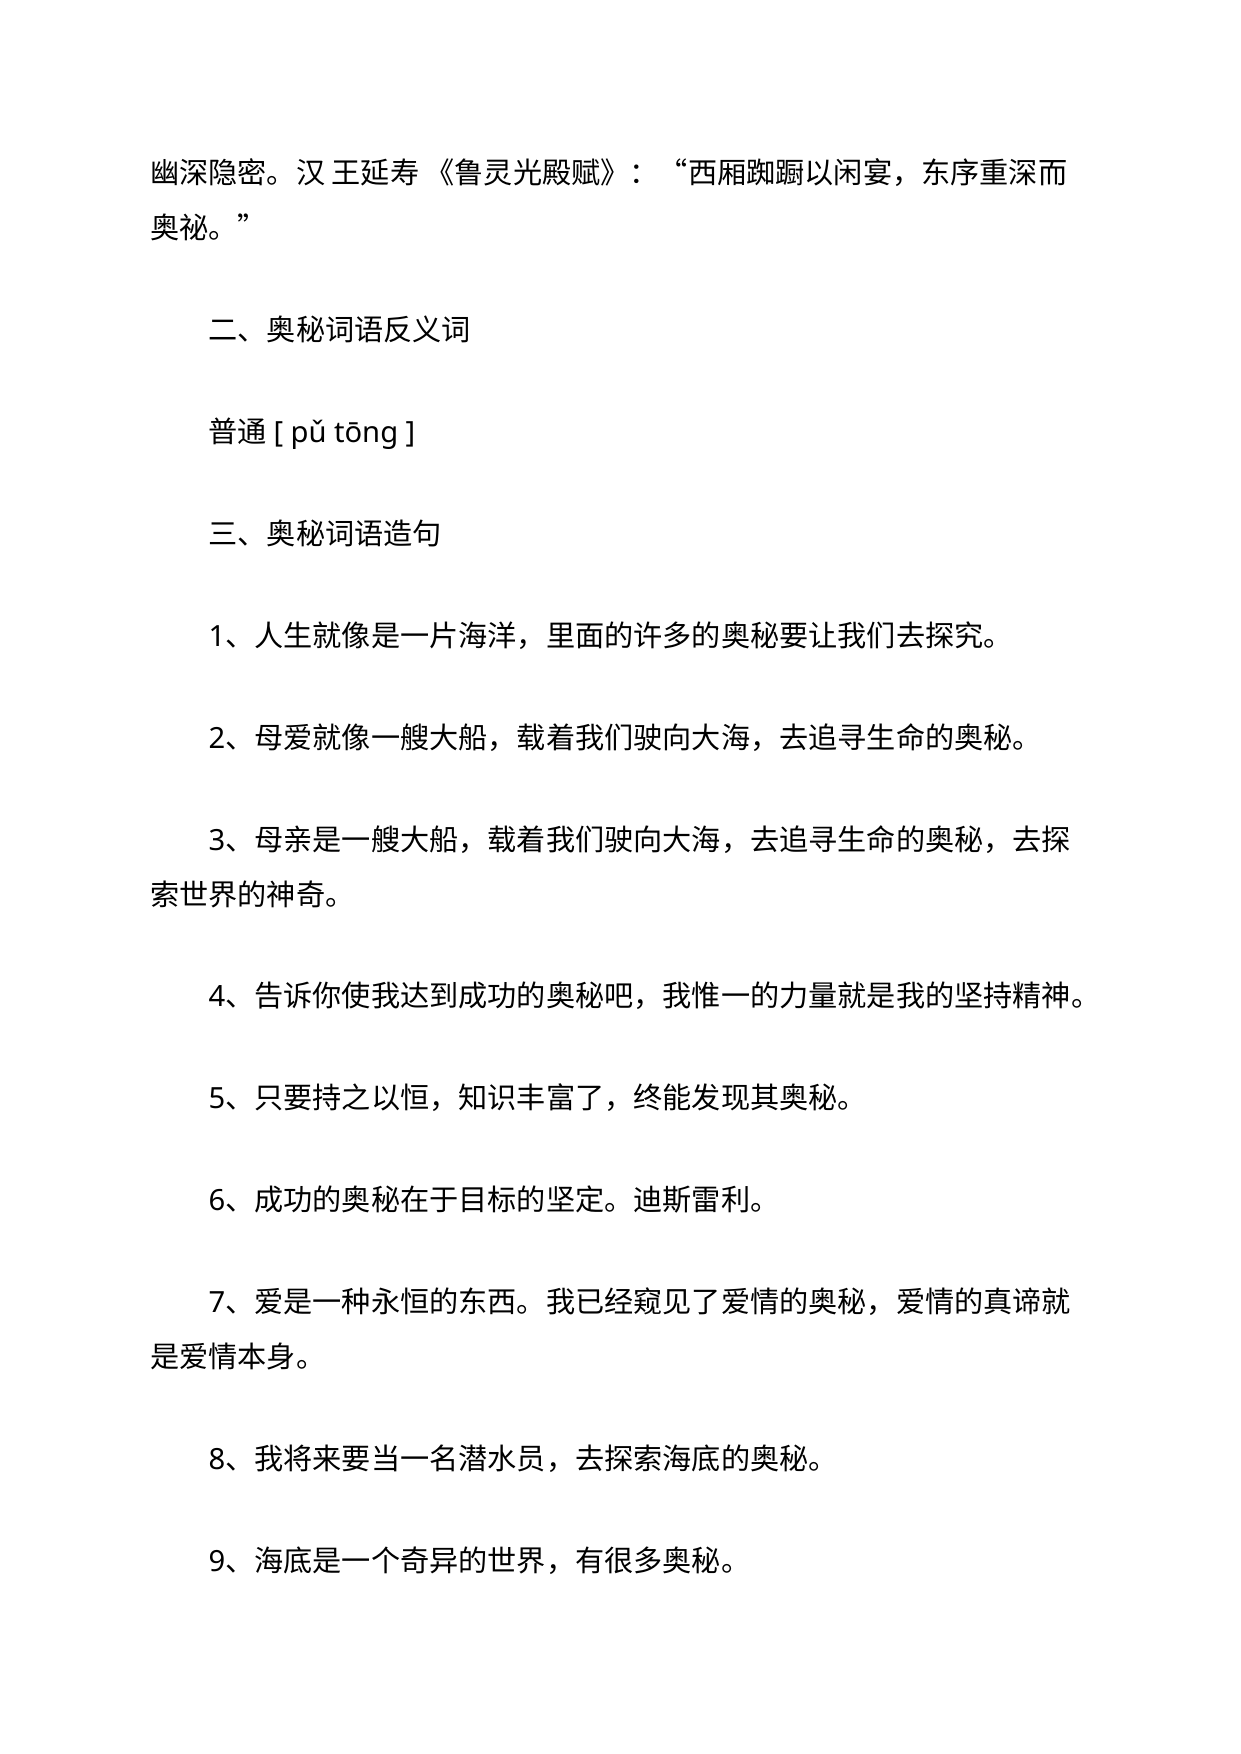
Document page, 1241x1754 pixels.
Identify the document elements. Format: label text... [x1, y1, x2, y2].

text 1、人生就像是一片海洋，里面的许多的奥秘要让我们去探究。 [150, 612, 1090, 654]
text 普通 [ pǔ tōng ] [150, 408, 1090, 451]
text 9、海底是一个奇异的世界，有很多奥秘。 [150, 1538, 1090, 1580]
text 6、成功的奥秘在于目标的坚定。迪斯雷利。 [150, 1177, 1090, 1219]
text 三、奥秘词语造句 [150, 510, 1090, 553]
text 8、我将来要当一名潜水员，去探索海底的奥秘。 [150, 1436, 1090, 1478]
text 7、爱是一种永恒的东西。我已经窥见了爱情的奥秘，爱情的真谛就是爱情本身。 [150, 1279, 1090, 1376]
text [150, 150, 1090, 247]
text 5、只要持之以恒，知识丰富了，终能发现其奥秘。 [150, 1075, 1090, 1117]
text 2、母爱就像一艘大船，载着我们驶向大海，去追寻生命的奥秘。 [150, 714, 1090, 757]
text 4、告诉你使我达到成功的奥秘吧，我惟一的力量就是我的坚持精神。 [150, 973, 1090, 1015]
text 3、母亲是一艘大船，载着我们驶向大海，去追寻生命的奥秘，去探索世界的神奇。 [150, 816, 1090, 913]
text 二、奥秘词语反义词 [150, 307, 1090, 349]
